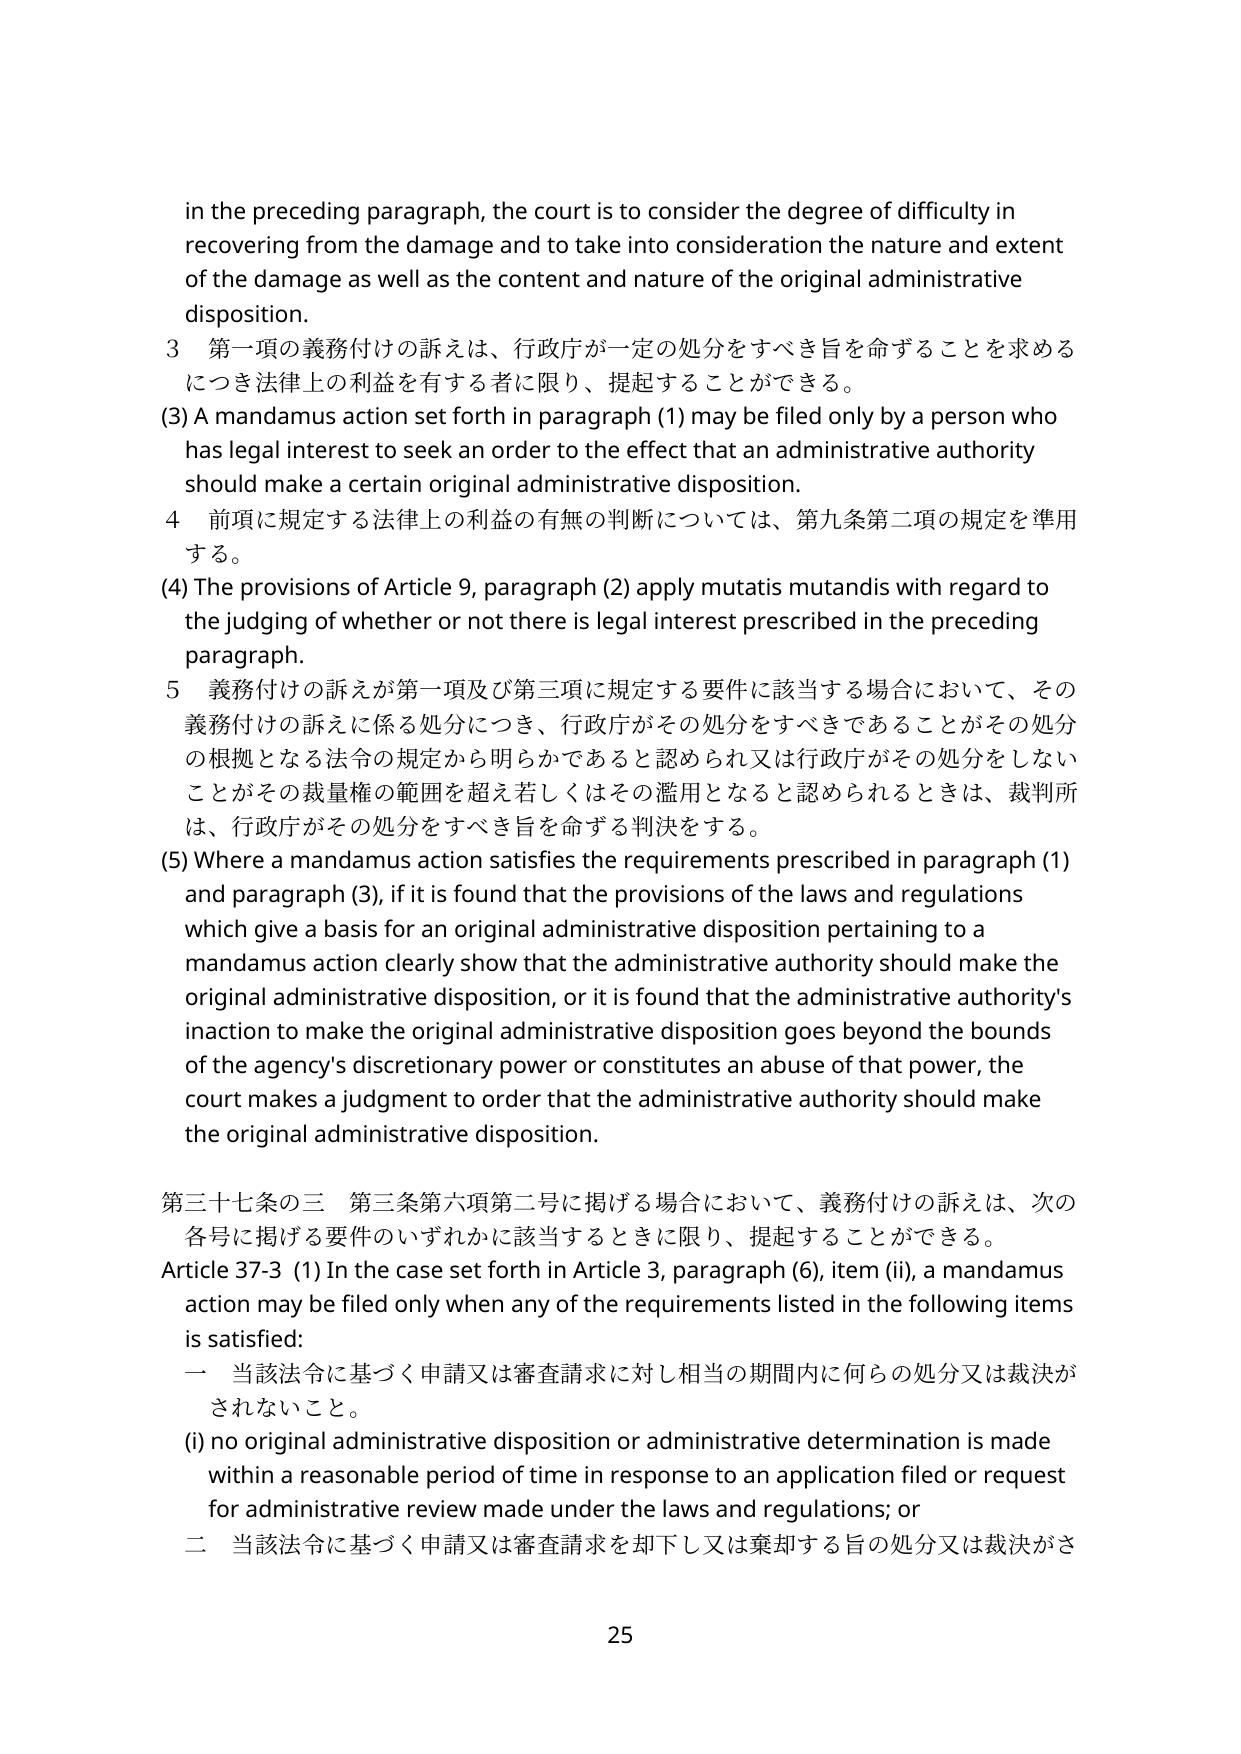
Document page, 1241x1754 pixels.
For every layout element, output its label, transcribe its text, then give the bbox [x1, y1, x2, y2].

text ３ 第一項の義務付けの訴えは、行政庁が一定の処分をすべき旨を命ずることを求めるにつき法律上の利益を有する者に限り、提起することができる。 [161, 330, 1079, 399]
text (i) no original administrative disposition or administrative determination is made within a reasonable period of time in response to an application filed or request for administrative review made under the laws and regulations; or [184, 1424, 1079, 1526]
text Article 37-3 (1) In the case set forth in Article 3, paragraph (6), item (ii), a mandamus action may be filed only when any of the requirements listed in the following items is satisfied: [161, 1253, 1079, 1355]
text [184, 1526, 1079, 1560]
text 一 当該法令に基づく申請又は審査請求に対し相当の期間内に何らの処分又は裁決がされないこと。 [184, 1355, 1079, 1424]
text ５ 義務付けの訴えが第一項及び第三項に規定する要件に該当する場合において、その義務付けの訴えに係る処分につき、行政庁がその処分をすべきであることがその処分の根拠となる法令の規定から明らかであると認められ又は行政庁がその処分をしないことがその裁量権の範囲を超え若しくはその濫用となると認められるときは、裁判所は、行政庁がその処分をすべき旨を命ずる判決をする。 [161, 672, 1079, 843]
text ４ 前項に規定する法律上の利益の有無の判断については、第九条第二項の規定を準用する。 [161, 501, 1079, 569]
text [161, 194, 1079, 330]
text (4) The provisions of Article 9, paragraph (2) apply mutatis mutandis with regard to the judging of whether or not there is legal interest prescribed in the preceding paragraph. [161, 569, 1079, 672]
text (3) A mandamus action set forth in paragraph (1) may be filed only by a person who has legal interest to seek an order to the effect that an administrative authority should make a certain original administrative disposition. [161, 399, 1079, 501]
text 第三十七条の三 第三条第六項第二号に掲げる場合において、義務付けの訴えは、次の各号に掲げる要件のいずれかに該当するときに限り、提起することができる。 [161, 1184, 1079, 1253]
text (5) Where a mandamus action satisfies the requirements prescribed in paragraph (1) and paragraph (3), if it is found that the provisions of the laws and regulations which give a basis for an original administrative disposition pertaining to a mandamus action clearly show that the administrative authority should make the original administrative disposition, or it is found that the administrative authority's inaction to make the original administrative disposition goes beyond the bounds of the agency's discretionary power or constitutes an abuse of that power, the court makes a judgment to order that the administrative authority should make the original administrative disposition. [161, 843, 1079, 1150]
